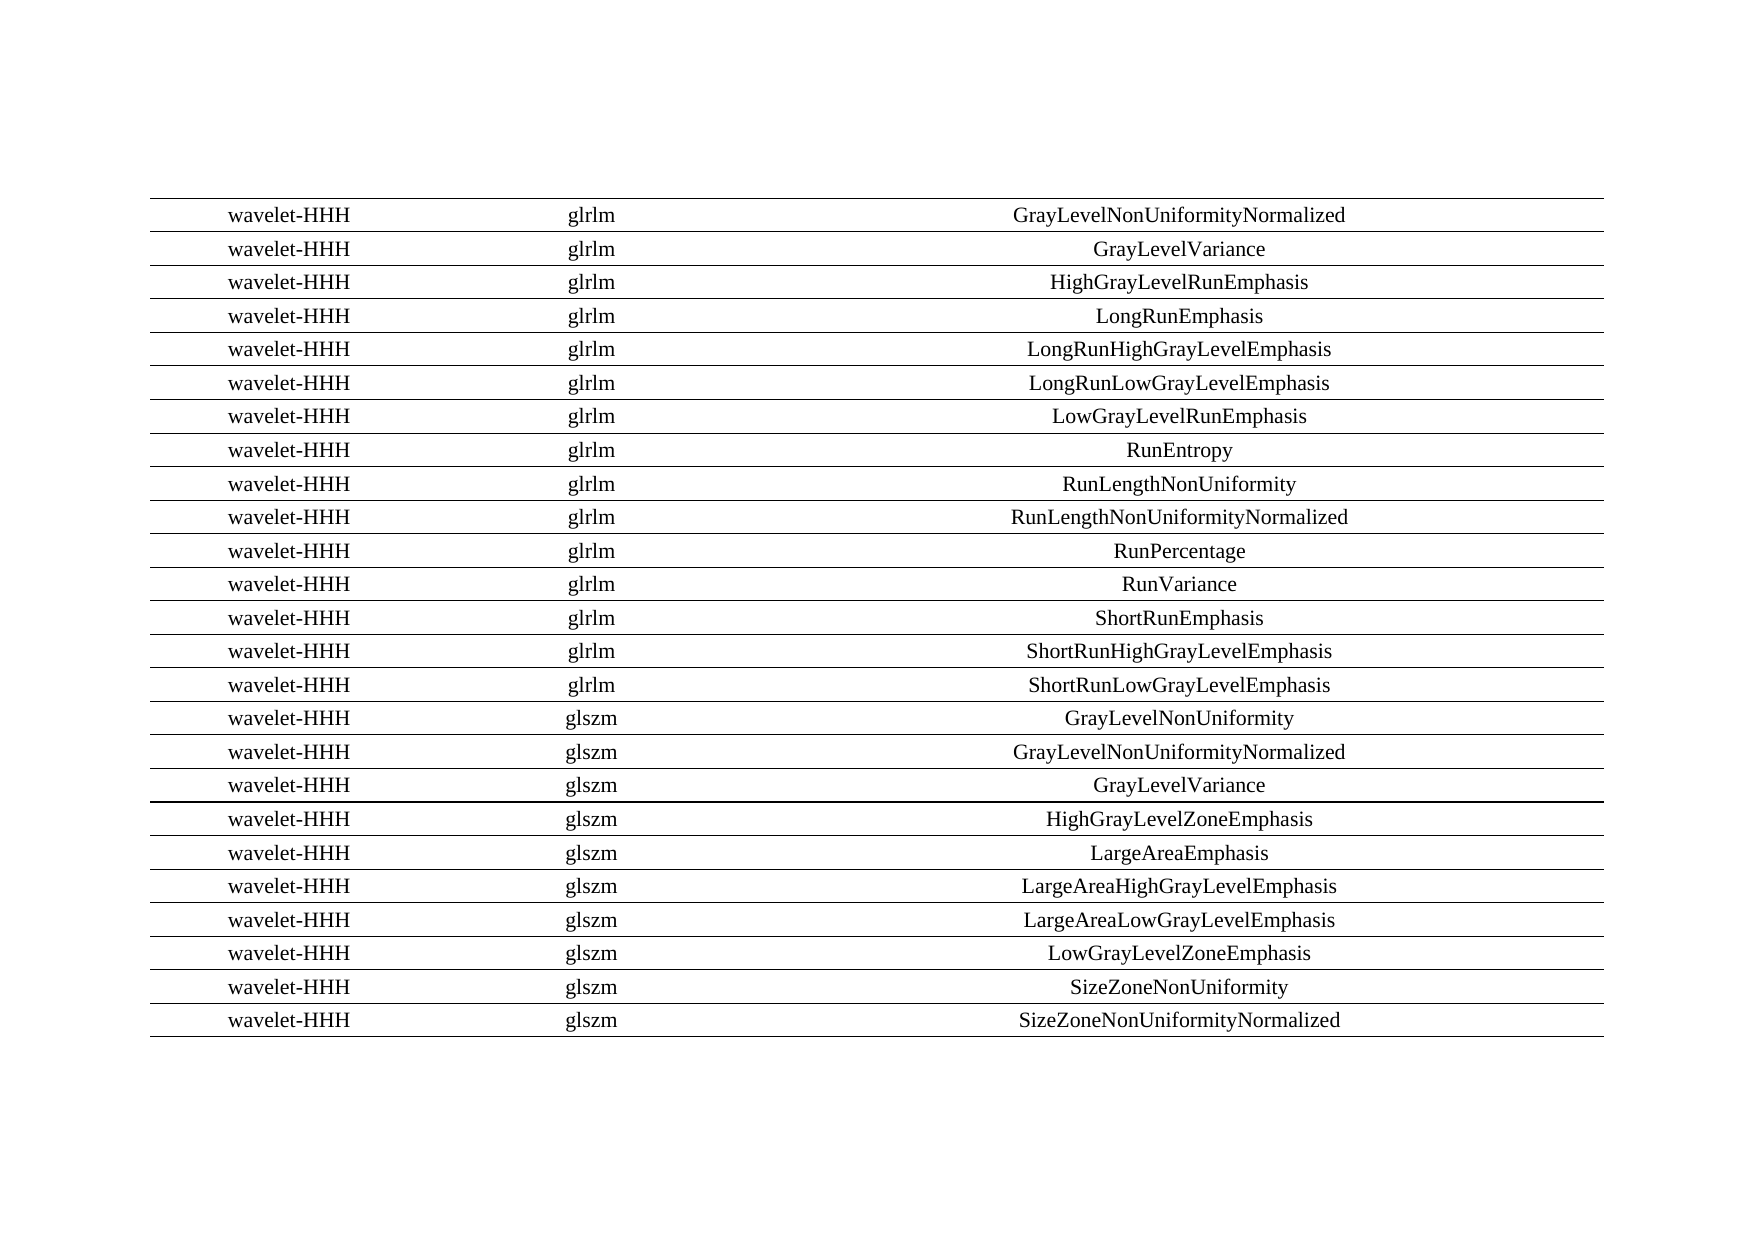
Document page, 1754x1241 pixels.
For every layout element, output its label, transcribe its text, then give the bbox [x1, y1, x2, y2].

table_cell GrayLevelNonUniformityNormalized [755, 735, 1604, 768]
table_cell glrlm [428, 333, 755, 365]
table_cell wavelet-HHH [150, 702, 428, 734]
table_cell LowGrayLevelRunEmphasis [755, 400, 1604, 432]
table_cell wavelet-HHH [150, 333, 428, 365]
table_cell LargeAreaLowGrayLevelEmphasis [755, 903, 1604, 936]
table_cell glszm [428, 870, 755, 902]
table_cell glrlm [428, 434, 755, 466]
table_cell ShortRunLowGrayLevelEmphasis [755, 668, 1604, 701]
table_cell glrlm [428, 601, 755, 634]
table_cell wavelet-HHH [150, 635, 428, 667]
table_cell ShortRunEmphasis [755, 601, 1604, 634]
table_cell glszm [428, 769, 755, 801]
table_cell RunLengthNonUniformityNormalized [755, 501, 1604, 533]
table_cell glrlm [428, 501, 755, 533]
table_cell RunPercentage [755, 534, 1604, 567]
table_cell wavelet-HHH [150, 769, 428, 801]
table_cell wavelet-HHH [150, 836, 428, 868]
table_cell wavelet-HHH [150, 903, 428, 936]
table_cell glrlm [428, 299, 755, 332]
table_cell RunVariance [755, 568, 1604, 600]
table_cell wavelet-HHH [150, 970, 428, 1003]
table_cell LowGrayLevelZoneEmphasis [755, 937, 1604, 969]
table_cell glrlm [428, 366, 755, 399]
table_cell wavelet-HHH [150, 400, 428, 432]
table_cell glrlm [428, 534, 755, 567]
table_cell SizeZoneNonUniformityNormalized [755, 1004, 1604, 1036]
table_cell glrlm [428, 199, 755, 231]
table_cell GrayLevelNonUniformityNormalized [755, 199, 1604, 231]
table_cell wavelet-HHH [150, 199, 428, 231]
table_cell LongRunLowGrayLevelEmphasis [755, 366, 1604, 399]
table_cell RunLengthNonUniformity [755, 467, 1604, 499]
table_cell LongRunEmphasis [755, 299, 1604, 332]
table_cell glszm [428, 903, 755, 936]
table_cell glszm [428, 970, 755, 1003]
table_cell wavelet-HHH [150, 501, 428, 533]
table_cell ShortRunHighGrayLevelEmphasis [755, 635, 1604, 667]
table_cell HighGrayLevelRunEmphasis [755, 266, 1604, 298]
table_cell glrlm [428, 668, 755, 701]
table_cell glszm [428, 735, 755, 768]
table_cell glrlm [428, 467, 755, 499]
table_cell wavelet-HHH [150, 870, 428, 902]
table_cell LargeAreaEmphasis [755, 836, 1604, 868]
table_cell GrayLevelVariance [755, 769, 1604, 801]
table_cell RunEntropy [755, 434, 1604, 466]
table_cell glrlm [428, 635, 755, 667]
table_cell wavelet-HHH [150, 568, 428, 600]
table_cell glrlm [428, 232, 755, 265]
table_cell wavelet-HHH [150, 299, 428, 332]
table_cell GrayLevelVariance [755, 232, 1604, 265]
table_cell glrlm [428, 266, 755, 298]
table_cell glszm [428, 803, 755, 835]
table_cell wavelet-HHH [150, 668, 428, 701]
table_cell glszm [428, 702, 755, 734]
table_cell wavelet-HHH [150, 534, 428, 567]
table_cell HighGrayLevelZoneEmphasis [755, 803, 1604, 835]
table_cell wavelet-HHH [150, 434, 428, 466]
table_cell wavelet-HHH [150, 232, 428, 265]
table_cell wavelet-HHH [150, 366, 428, 399]
table_cell LargeAreaHighGrayLevelEmphasis [755, 870, 1604, 902]
table_cell glszm [428, 1004, 755, 1036]
table_cell glszm [428, 836, 755, 868]
table_cell SizeZoneNonUniformity [755, 970, 1604, 1003]
table_cell glrlm [428, 400, 755, 432]
table_cell wavelet-HHH [150, 266, 428, 298]
table_cell glszm [428, 937, 755, 969]
table_cell wavelet-HHH [150, 937, 428, 969]
table_cell wavelet-HHH [150, 467, 428, 499]
table_cell GrayLevelNonUniformity [755, 702, 1604, 734]
table_cell wavelet-HHH [150, 1004, 428, 1036]
table_cell wavelet-HHH [150, 735, 428, 768]
table_cell wavelet-HHH [150, 803, 428, 835]
table_cell wavelet-HHH [150, 601, 428, 634]
table_cell glrlm [428, 568, 755, 600]
table_cell LongRunHighGrayLevelEmphasis [755, 333, 1604, 365]
